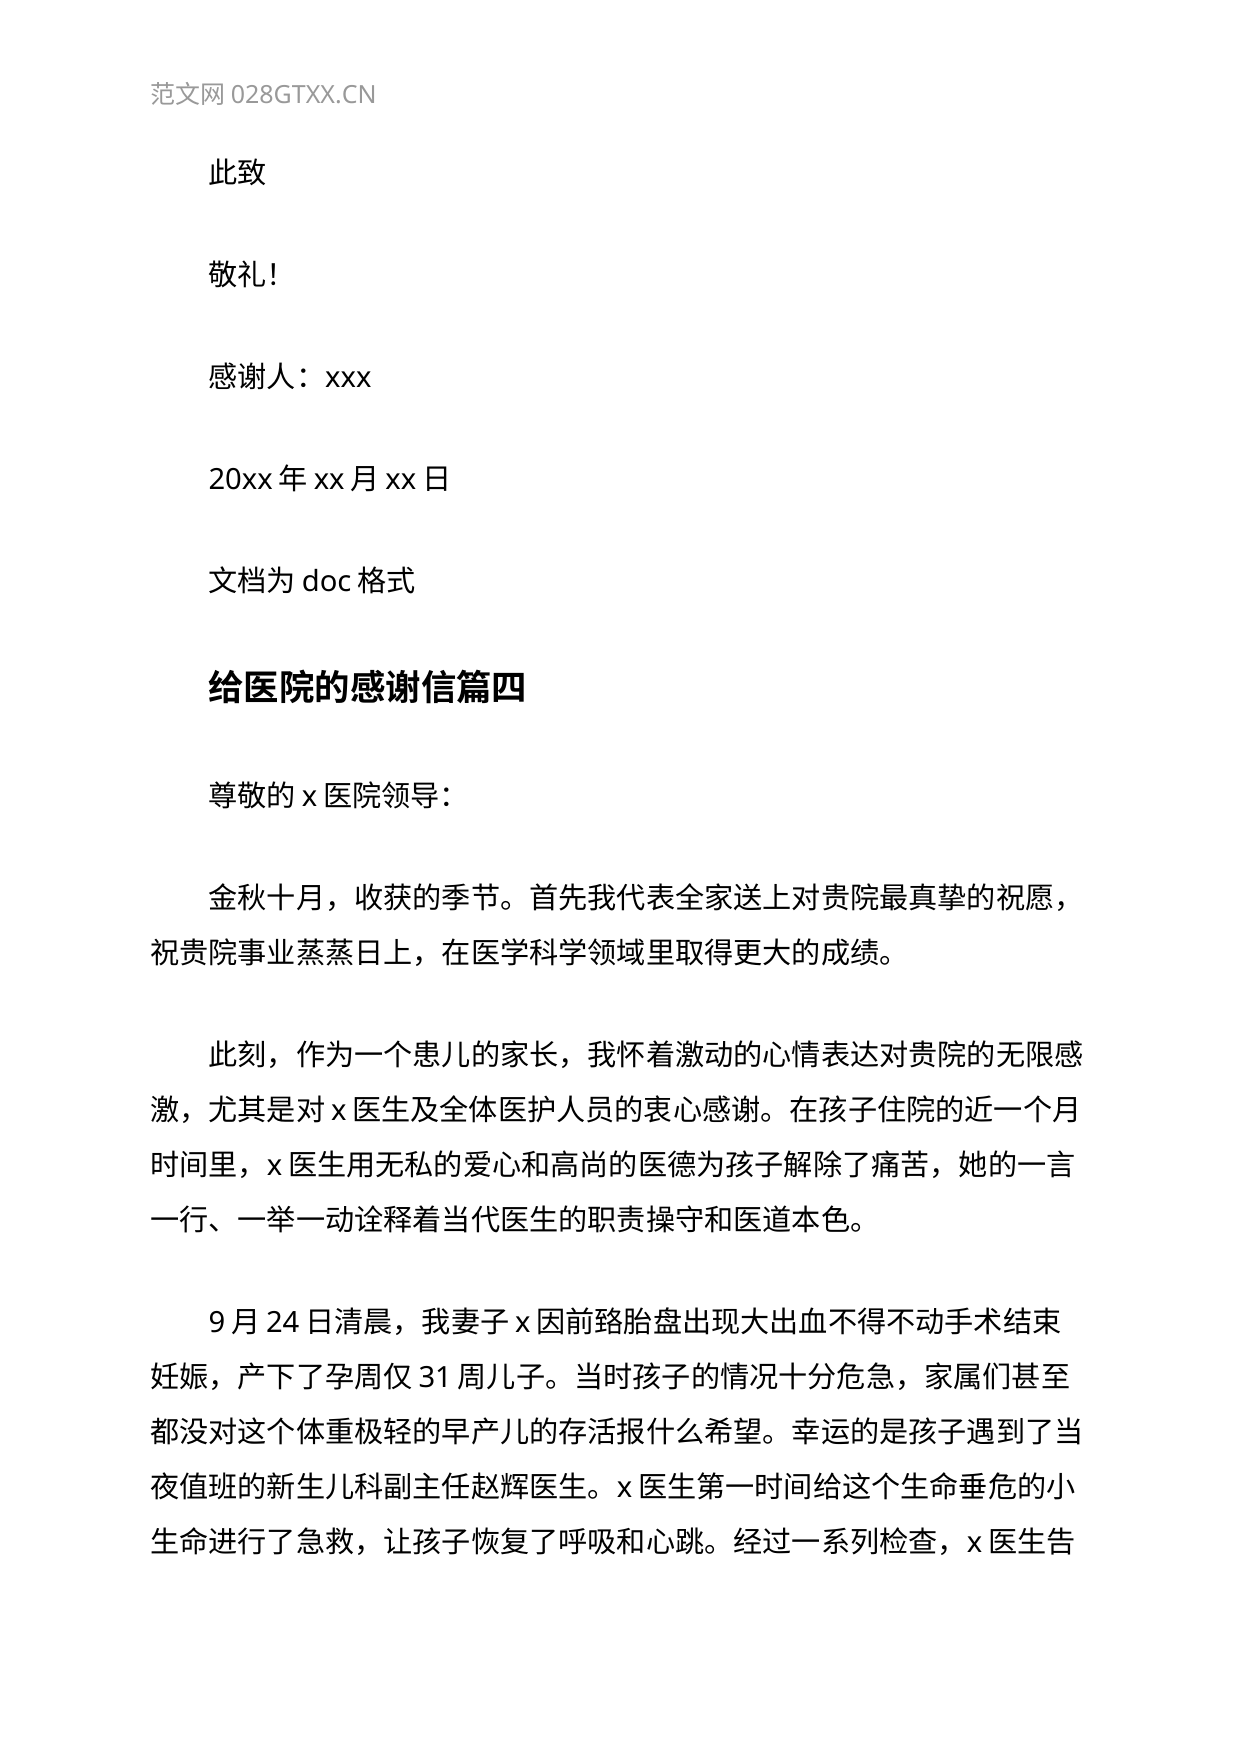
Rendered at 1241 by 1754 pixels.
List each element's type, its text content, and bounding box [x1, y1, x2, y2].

text 感谢人：xxx [150, 353, 1090, 396]
text 敬礼！ [150, 252, 1090, 294]
text 20xx年xx月xx日 [150, 456, 1090, 498]
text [150, 1298, 1090, 1561]
text 金秋十月，收获的季节。首先我代表全家送上对贵院最真挚的祝愿，祝贵院事业蒸蒸日上，在医学科学领域里取得更大的成绩。 [150, 875, 1090, 972]
text 此刻，作为一个患儿的家长，我怀着激动的心情表达对贵院的无限感激，尤其是对x医生及全体医护人员的衷心感谢。在孩子住院的近一个月时间里，x医生用无私的爱心和高尚的医德为孩子解除了痛苦，她的一言一行、一举一动诠释着当代医生的职责操守和医道本色。 [150, 1032, 1090, 1239]
text 此致 [150, 150, 1090, 192]
text 文档为doc格式 [150, 557, 1090, 600]
text 给医院的感谢信篇四 [150, 659, 1090, 711]
text 尊敬的x医院领导： [150, 773, 1090, 815]
